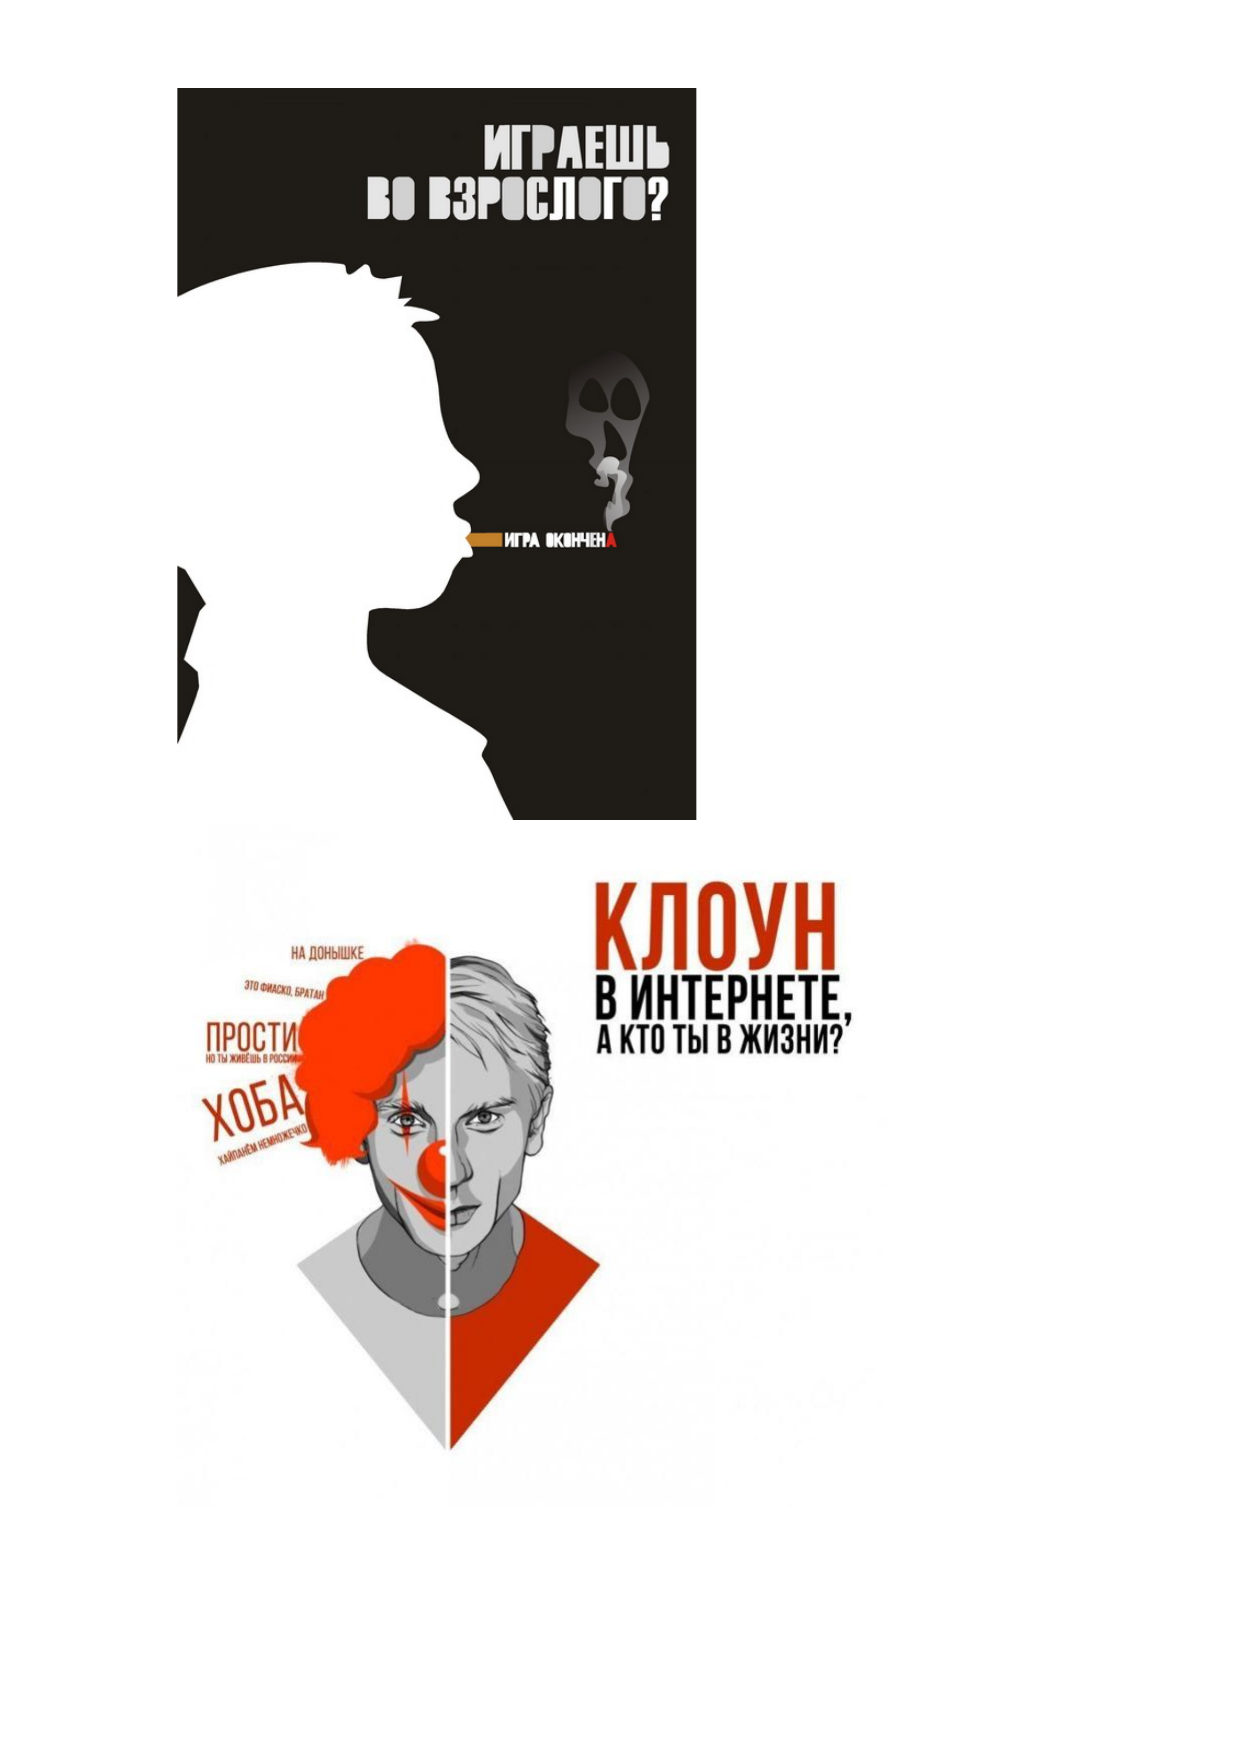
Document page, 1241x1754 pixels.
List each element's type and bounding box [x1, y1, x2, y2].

picture [177, 824, 889, 1507]
picture [177, 88, 697, 820]
